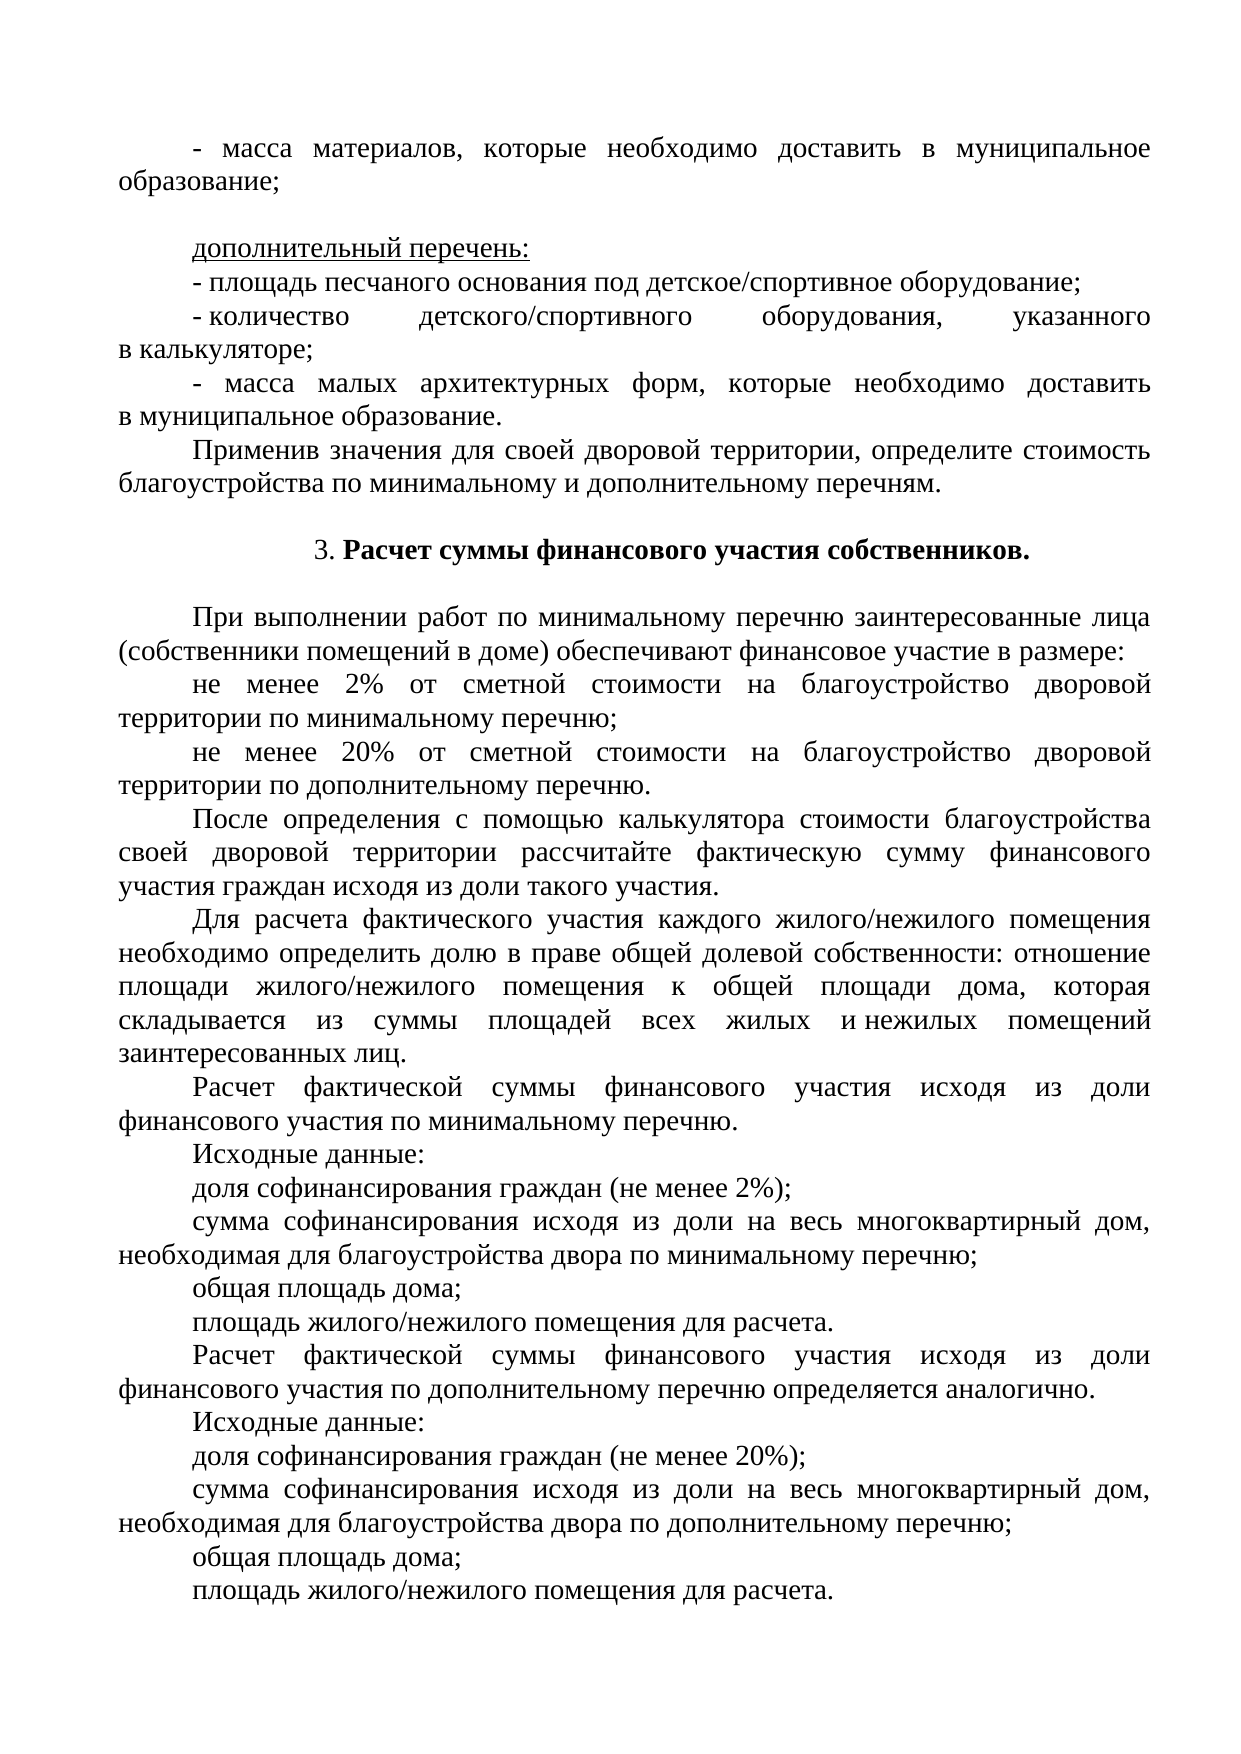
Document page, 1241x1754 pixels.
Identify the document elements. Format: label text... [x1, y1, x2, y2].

text общая площадь дома; [118, 1270, 1152, 1304]
text площадь жилого/нежилого помещения для расчета. [118, 1572, 1152, 1606]
text - масса материалов, которые необходимо доставить в муниципальное образование; [118, 130, 1152, 197]
text доля софинансирования граждан (не менее 2%); [118, 1170, 1152, 1203]
text сумма софинансирования исходя из доли на весь многоквартирный дом, необходимая для благоустройства двора по минимальному перечню; [118, 1203, 1152, 1270]
text Исходные данные: [118, 1136, 1152, 1170]
text Расчет фактической суммы финансового участия исходя из доли финансового участия по минимальному перечню. [118, 1069, 1152, 1136]
text - площадь песчаного основания под детское/спортивное оборудование; [118, 264, 1152, 298]
text Применив значения для своей дворовой территории, определите стоимость благоустройства по минимальному и дополнительному перечням. [118, 432, 1152, 499]
text - количество детского/спортивного оборудования, указанного в калькуляторе; [118, 298, 1152, 365]
text общая площадь дома; [118, 1539, 1152, 1572]
text доля софинансирования граждан (не менее 20%); [118, 1438, 1152, 1472]
text сумма софинансирования исходя из доли на весь многоквартирный дом, необходимая для благоустройства двора по дополнительному перечню; [118, 1472, 1152, 1539]
text не менее 20% от сметной стоимости на благоустройство дворовой территории по дополнительному перечню. [118, 734, 1152, 801]
text Исходные данные: [118, 1404, 1152, 1438]
text После определения с помощью калькулятора стоимости благоустройства своей дворовой территории рассчитайте фактическую сумму финансового участия граждан исходя из доли такого участия. [118, 801, 1152, 901]
text Для расчета фактического участия каждого жилого/нежилого помещения необходимо определить долю в праве общей долевой собственности: отношение площади жилого/нежилого помещения к общей площади дома, которая складывается из суммы площадей всех жилых и нежилых помещений заинтересованных лиц. [118, 901, 1152, 1069]
text 3. Расчет суммы финансового участия собственников. [118, 532, 1152, 566]
text При выполнении работ по минимальному перечню заинтересованные лица (собственники помещений в доме) обеспечивают финансовое участие в размере: [118, 599, 1152, 667]
text не менее 2% от сметной стоимости на благоустройство дворовой территории по минимальному перечню; [118, 667, 1152, 734]
text площадь жилого/нежилого помещения для расчета. [118, 1304, 1152, 1337]
text дополнительный перечень: [118, 231, 1152, 264]
text - масса малых архитектурных форм, которые необходимо доставить в муниципальное образование. [118, 365, 1152, 432]
text Расчет фактической суммы финансового участия исходя из доли финансового участия по дополнительному перечню определяется аналогично. [118, 1337, 1152, 1404]
